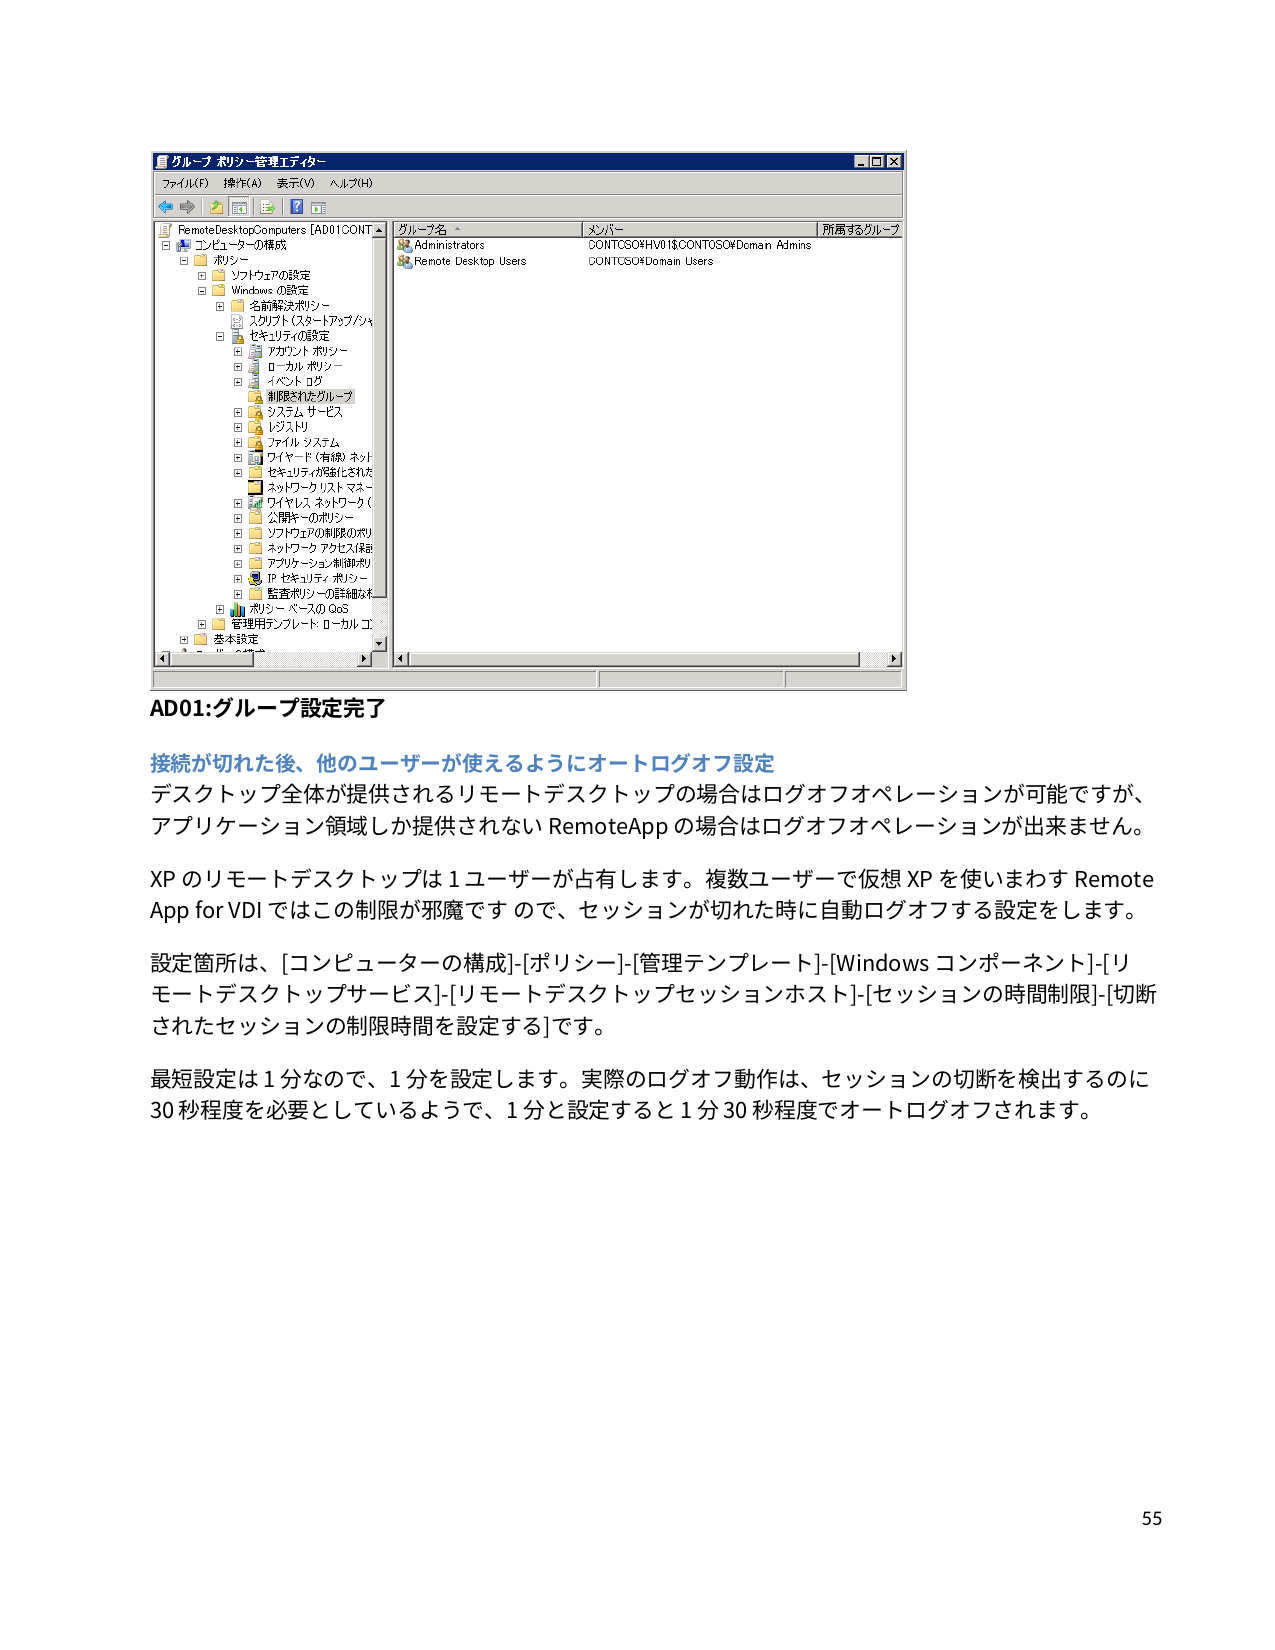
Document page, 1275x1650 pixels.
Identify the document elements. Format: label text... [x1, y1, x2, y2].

text デスクトップ全体が提供されるリモートデスクトップの場合はログオフオペレーションが可能ですが、アプリケーション領域しか提供されない RemoteApp の場合はログオフオペレーションが出来ません。 [150, 777, 1162, 841]
text 最短設定は1分なので、1分を設定します。実際のログオフ動作は、セッションの切断を検出するのに30秒程度を必要としているようで、1分と設定すると1分30秒程度でオートログオフされます。 [150, 1062, 1162, 1125]
picture [149, 150, 907, 691]
text 設定箇所は、[コンピューターの構成]-[ポリシー]-[管理テンプレート]-[Windowsコンポーネント]-[リモートデスクトップサービス]-[リモートデスクトップセッションホスト]-[セッションの時間制限]-[切断されたセッションの制限時間を設定する]です。 [150, 946, 1162, 1041]
subtitle 接続が切れた後、他のユーザーが使えるようにオートログオフ設定 [150, 747, 1162, 777]
text XP のリモートデスクトップは1ユーザーが占有します。複数ユーザーで仮想 XP を使いまわす RemoteApp for VDI ではこの制限が邪魔です ので、セッションが切れた時に自動ログオフする設定をします。 [150, 862, 1162, 925]
